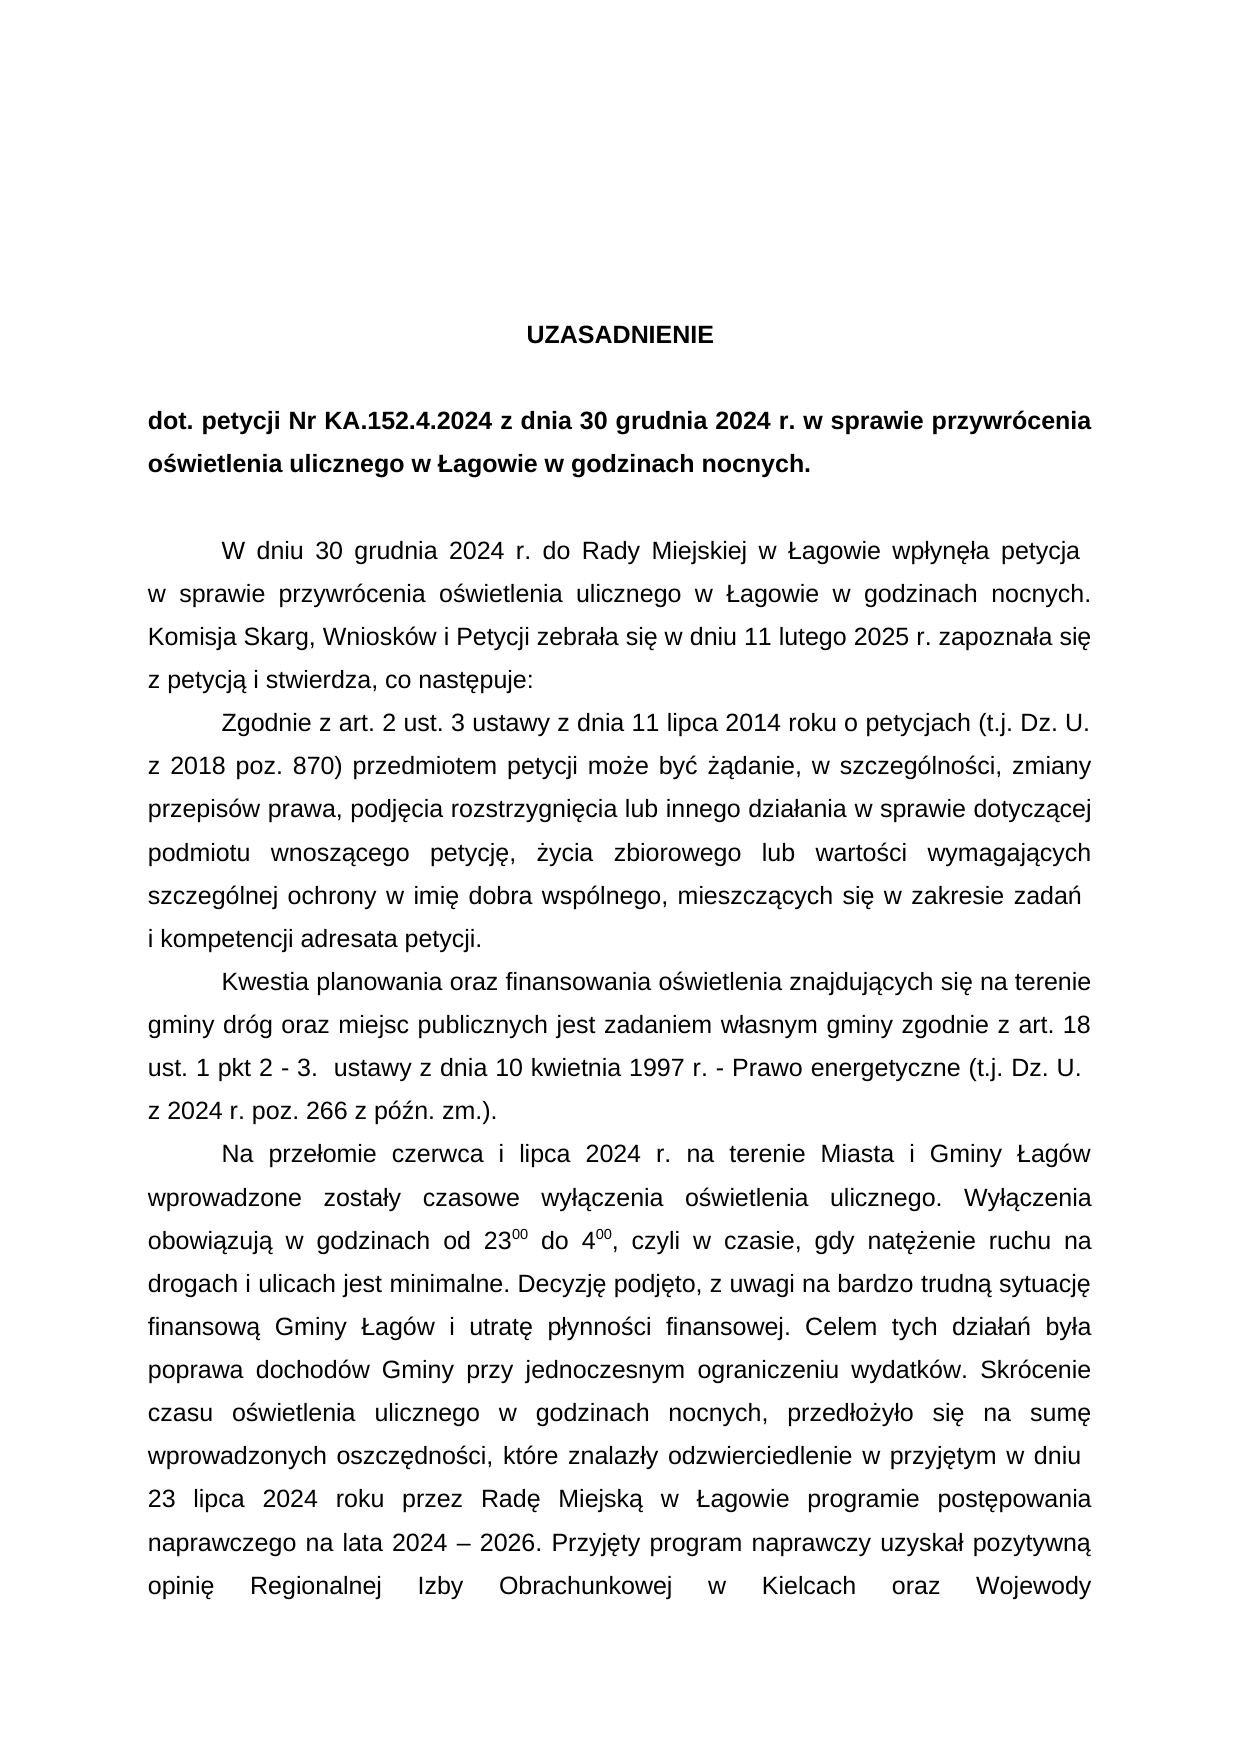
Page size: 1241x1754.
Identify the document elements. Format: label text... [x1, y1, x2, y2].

text Zgodnie z art. 2 ust. 3 ustawy z dnia 11 lipca 2014 roku o petycjach (t.j. Dz. U. z 2018 poz. 870) przedmiotem petycji może być żądanie, w szczególności, zmiany przepisów prawa, podjęcia rozstrzygnięcia lub innego działania w sprawie dotyczącej podmiotu wnoszącego petycję, życia zbiorowego lub wartości wymagających szczególnej ochrony w imię dobra wspólnego, mieszczących się w zakresie zadań i kompetencji adresata petycji. [148, 708, 1093, 953]
text Kwestia planowania oraz finansowania oświetlenia znajdujących się na terenie gminy dróg oraz miejsc publicznych jest zadaniem własnym gminy zgodnie z art. 18 ust. 1 pkt 2 - 3. ustawy z dnia 10 kwietnia 1997 r. - Prawo energetyczne (t.j. Dz. U. z 2024 r. poz. 266 z późn. zm.). [148, 967, 1093, 1125]
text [148, 1139, 1093, 1599]
text W dniu 30 grudnia 2024 r. do Rady Miejskiej w Łagowie wpłynęła petycja w sprawie przywrócenia oświetlenia ulicznego w Łagowie w godzinach nocnych. Komisja Skarg, Wniosków i Petycji zebrała się w dniu 11 lutego 2025 r. zapoznała się z petycją i stwierdza, co następuje: [148, 536, 1093, 694]
text dot. petycji Nr KA.152.4.2024 z dnia 30 grudnia 2024 r. w sprawie przywrócenia oświetlenia ulicznego w Łagowie w godzinach nocnych. [148, 406, 1093, 478]
text UZASADNIENIE [148, 320, 1093, 349]
